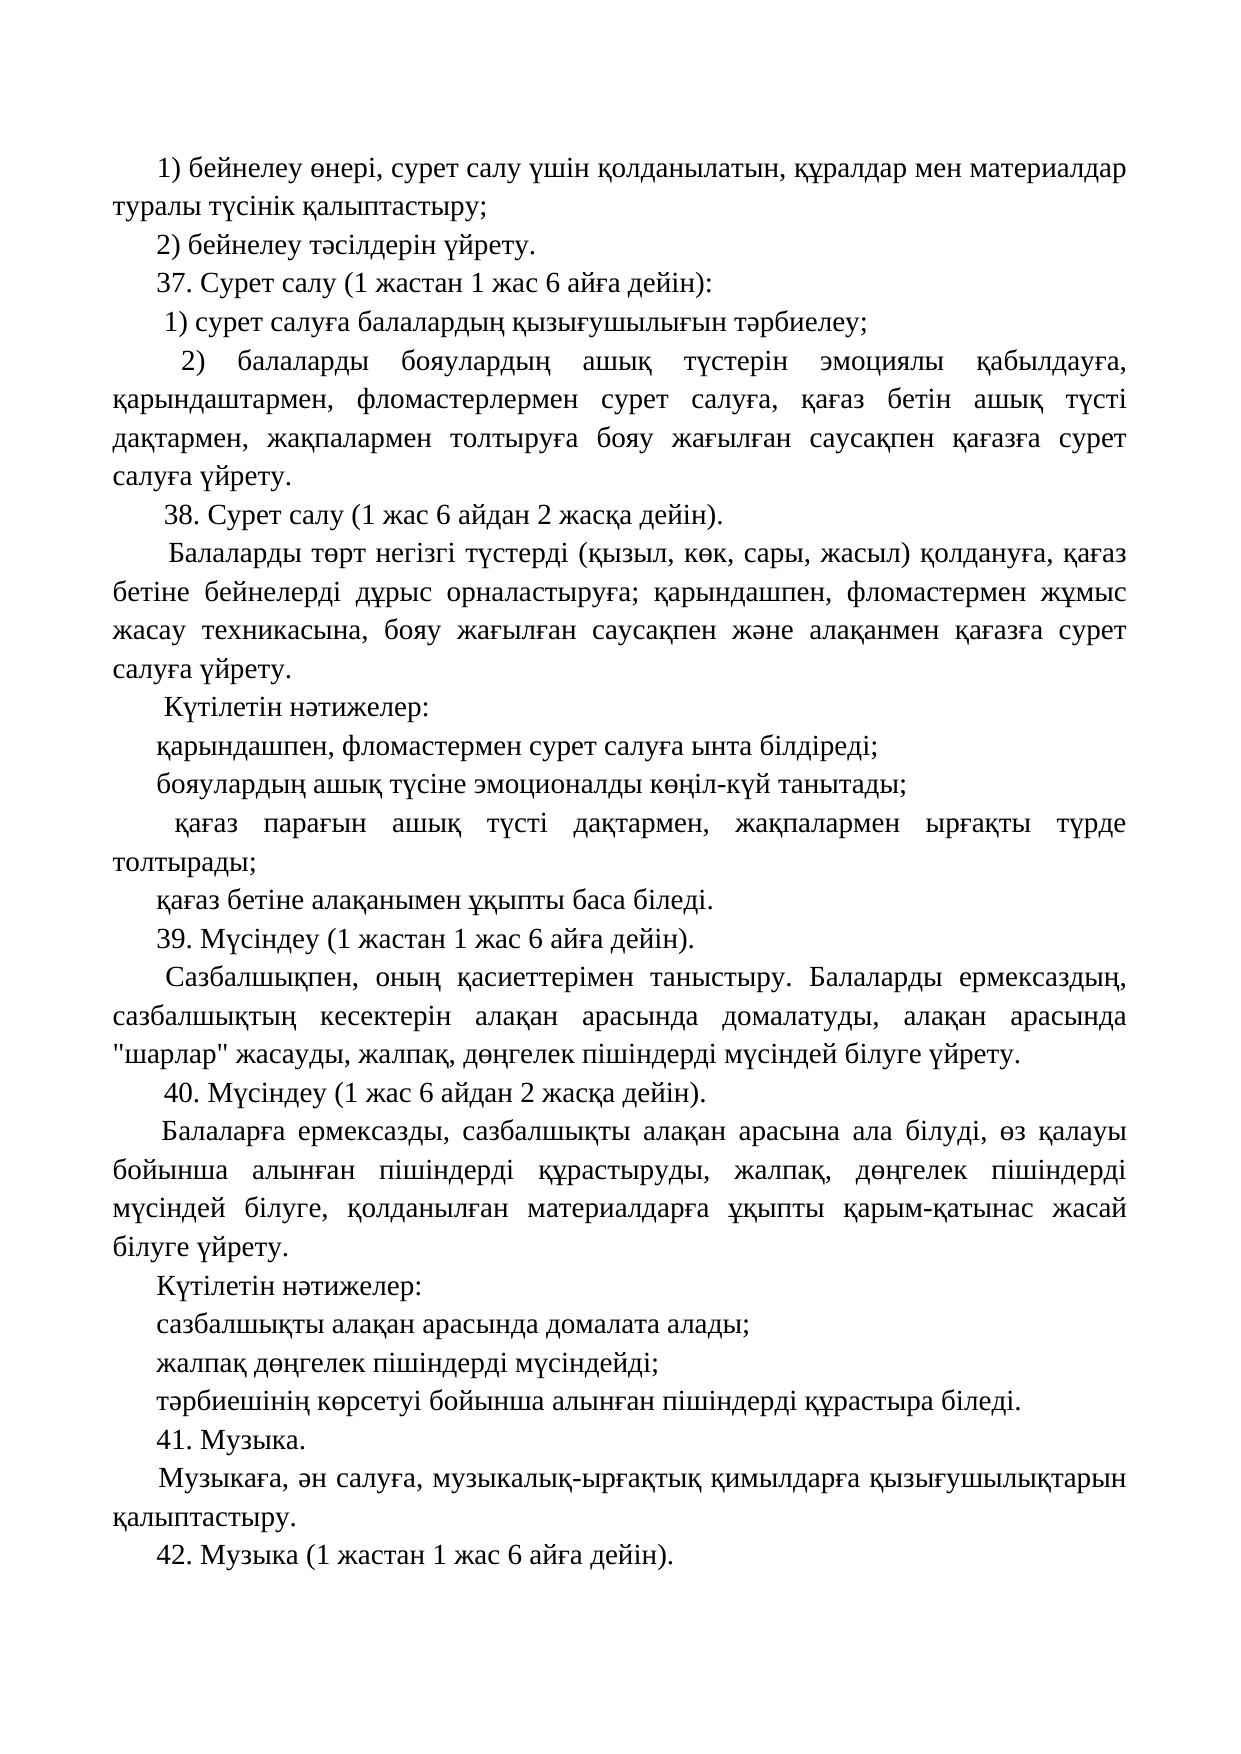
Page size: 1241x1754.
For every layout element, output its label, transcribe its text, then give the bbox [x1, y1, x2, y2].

text қағаз бетіне алақанымен ұқыпты баса біледі. [112, 882, 1128, 916]
text 2) бейнелеу тәсілдерін үйрету. [112, 227, 1128, 261]
text 40. Мүсіндеу (1 жас 6 айдан 2 жасқа дейін). [112, 1075, 1128, 1108]
text 2) балаларды бояулардың ашық түстерін эмоциялы қабылдауға, қарындаштармен, фломастерлермен сурет салуға, қағаз бетін ашық түсті дақтармен, жақпалармен толтыруға бояу жағылған саусақпен қағазға сурет салуға үйрету. [112, 343, 1128, 492]
text 39. Мүсіндеу (1 жастан 1 жас 6 айға дейін). [112, 921, 1128, 954]
text бояулардың ашық түсіне эмоционалды көңіл-күй танытады; [112, 767, 1128, 800]
text 37. Сурет салу (1 жастан 1 жас 6 айға дейін): [112, 266, 1128, 299]
text Күтілетін нәтижелер: [112, 689, 1128, 723]
text жалпақ дөңгелек пішіндерді мүсіндейді; [112, 1345, 1128, 1378]
text Балаларды төрт негізгі түстерді (қызыл, көк, сары, жасыл) қолдануға, қағаз бетіне бейнелерді дұрыс орналастыруға; қарындашпен, фломастермен жұмыс жасау техникасына, бояу жағылған саусақпен және алақанмен қағазға сурет салуға үйрету. [112, 535, 1128, 684]
text Музыкаға, ән салуға, музыкалық-ырғақтық қимылдарға қызығушылықтарын қалыптастыру. [112, 1460, 1128, 1532]
text Балаларға ермексазды, сазбалшықты алақан арасына ала білуді, өз қалауы бойынша алынған пішіндерді құрастыруды, жалпақ, дөңгелек пішіндерді мүсіндей білуге, қолданылған материалдарға ұқыпты қарым-қатынас жасай білуге үйрету. [112, 1113, 1128, 1263]
text тәрбиешінің көрсетуі бойынша алынған пішіндерді құрастыра біледі. [112, 1383, 1128, 1417]
text 38. Сурет салу (1 жас 6 айдан 2 жасқа дейін). [112, 497, 1128, 530]
text Сазбалшықпен, оның қасиеттерімен таныстыру. Балаларды ермексаздың, сазбалшықтың кесектерін алақан арасында домалатуды, алақан арасында "шарлар" жасауды, жалпақ, дөңгелек пішіндерді мүсіндей білуге үйрету. [112, 959, 1128, 1070]
text 42. Музыка (1 жастан 1 жас 6 айға дейін). [112, 1537, 1128, 1571]
text 41. Музыка. [112, 1422, 1128, 1455]
text қарындашпен, фломастермен сурет салуға ынта білдіреді; [112, 728, 1128, 762]
text қағаз парағын ашық түсті дақтармен, жақпалармен ырғақты түрде толтырады; [112, 805, 1128, 877]
text Күтілетін нәтижелер: [112, 1268, 1128, 1301]
text 1) сурет салуға балалардың қызығушылығын тәрбиелеу; [112, 304, 1128, 338]
text 1) бейнелеу өнері, сурет салу үшін қолданылатын, құралдар мен материалдар туралы түсінік қалыптастыру; [112, 150, 1128, 222]
text сазбалшықты алақан арасында домалата алады; [112, 1306, 1128, 1340]
